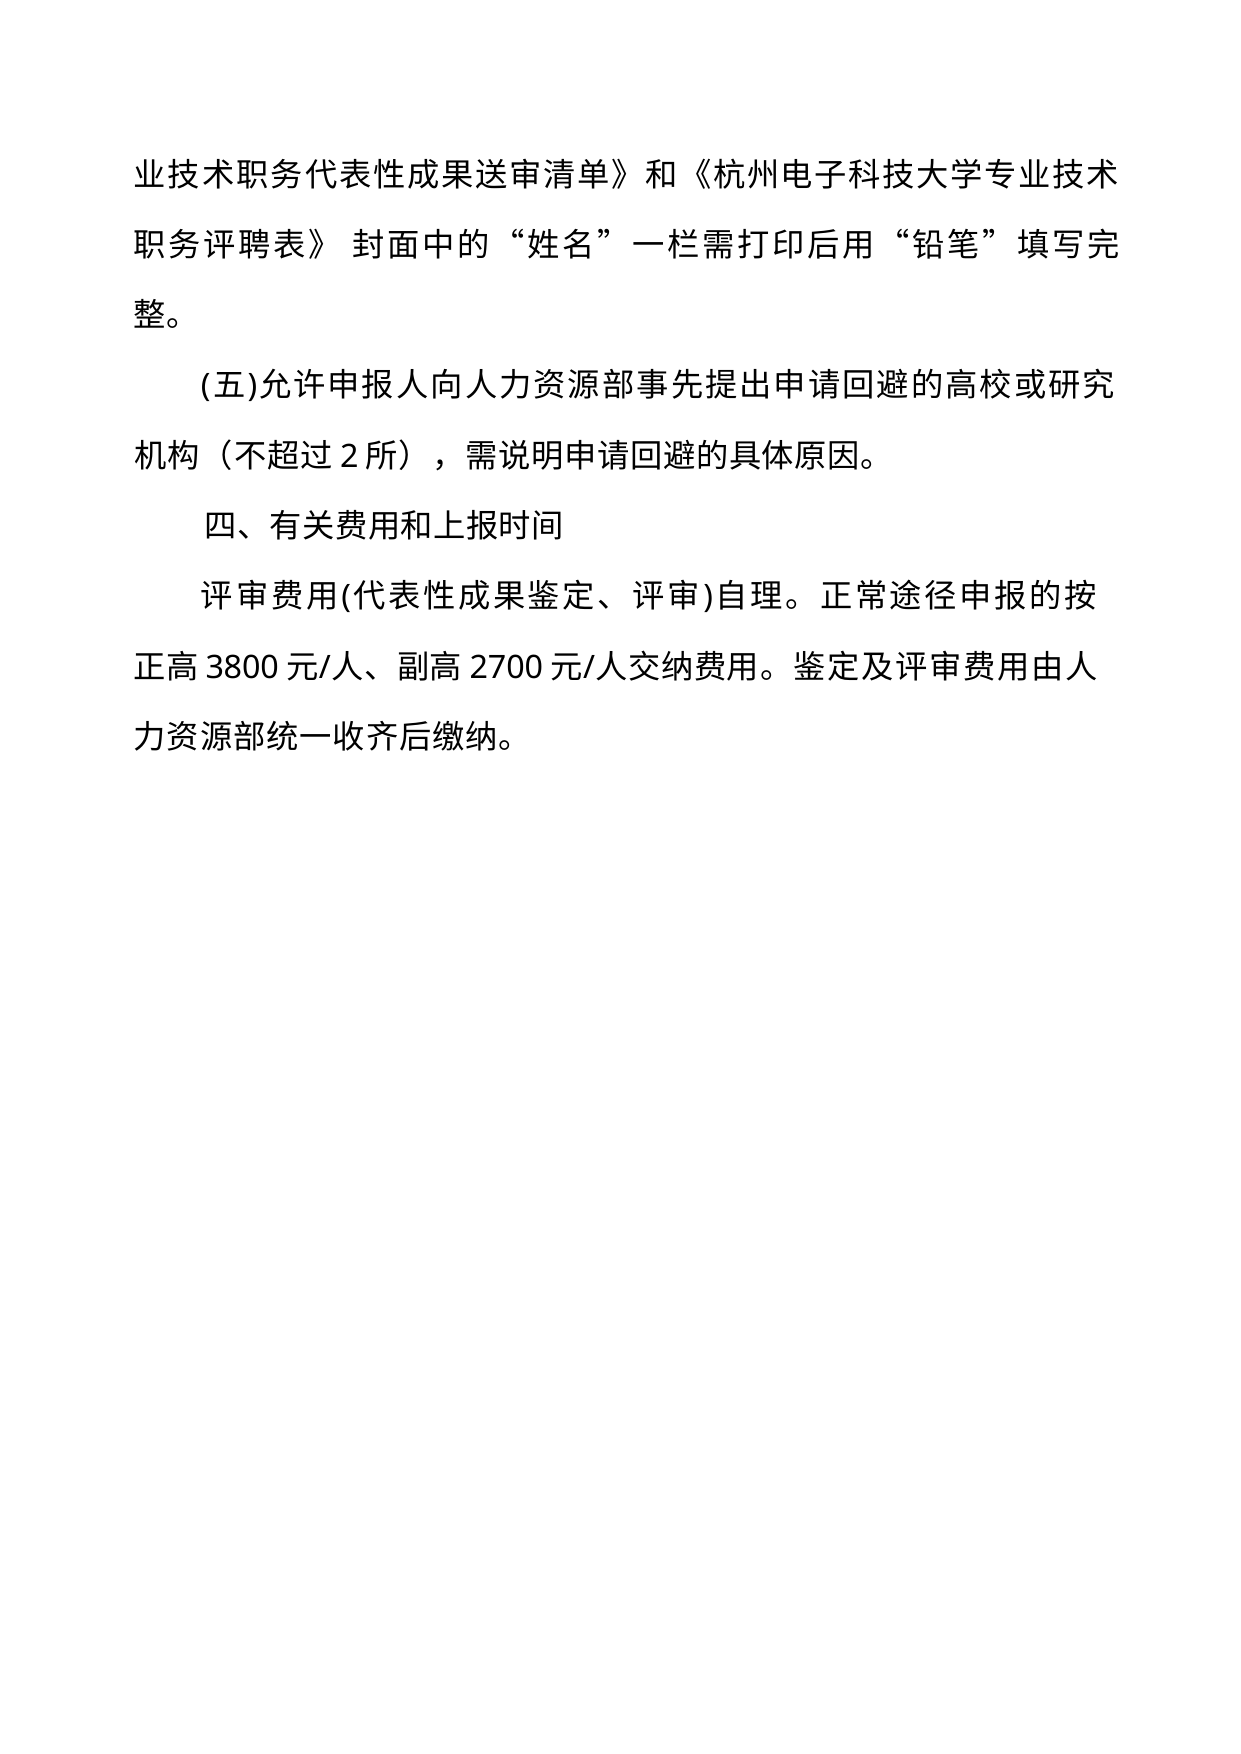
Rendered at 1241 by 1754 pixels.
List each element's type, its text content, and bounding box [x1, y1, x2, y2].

text 四、有关费用和上报时间 [204, 500, 1121, 547]
text 评审费用(代表性成果鉴定、评审)自理。正常途径申报的按 正高3800元/人、副高2700元/人交纳费用。鉴定及评审费用由人力资源部统一收齐后缴纳。 [133, 570, 1098, 758]
text (五)允许申报人向人力资源部事先提出申请回避的高校或研究机构（不超过2所），需说明申请回避的具体原因。 [134, 359, 1115, 477]
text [133, 149, 1121, 336]
